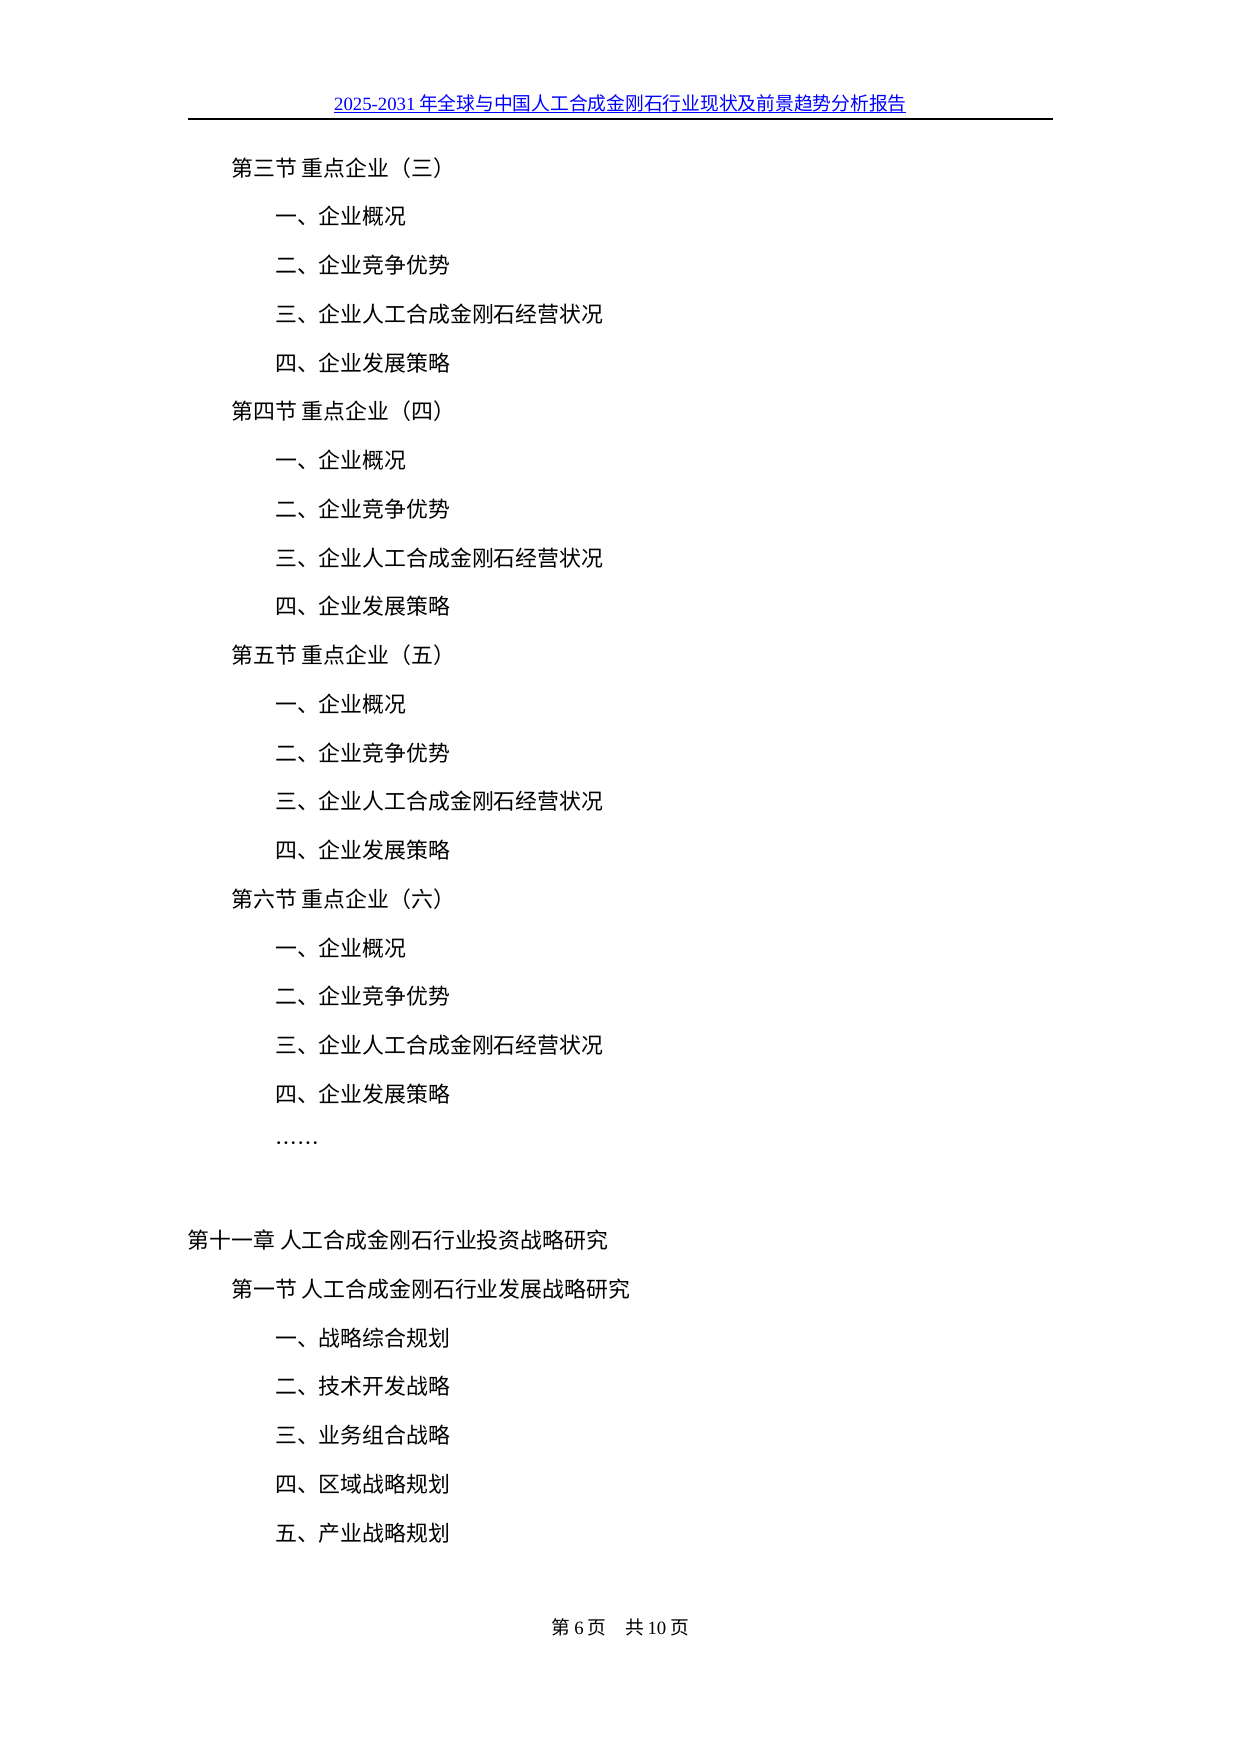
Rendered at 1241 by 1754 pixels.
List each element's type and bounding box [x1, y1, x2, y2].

text [187, 150, 1053, 1548]
